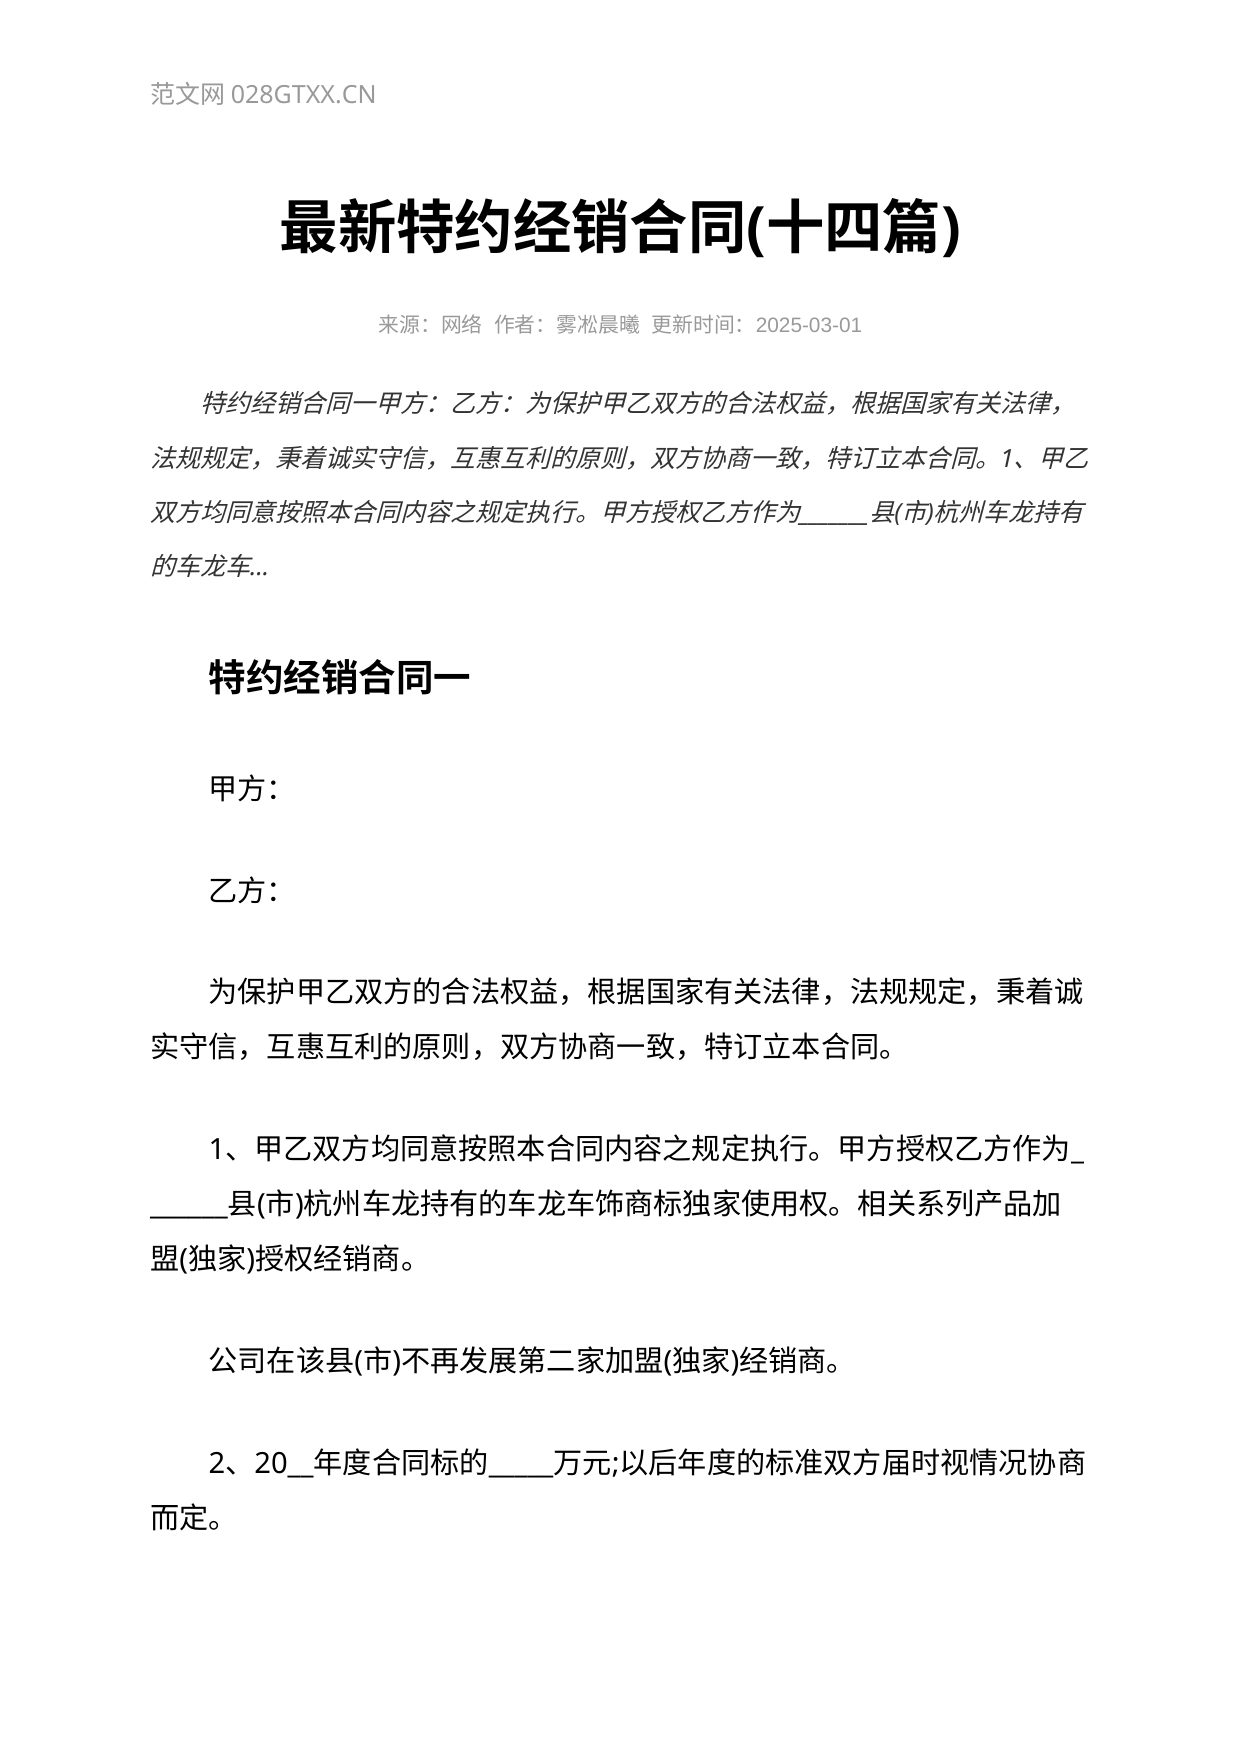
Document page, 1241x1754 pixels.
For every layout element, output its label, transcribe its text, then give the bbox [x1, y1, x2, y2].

text 2、20__年度合同标的_____万元;以后年度的标准双方届时视情况协商而定。 [150, 1440, 1090, 1537]
text 来源：网络 作者：雾凇晨曦 更新时间：2025-03-01 [150, 313, 1090, 337]
text 甲方： [150, 766, 1090, 808]
text 特约经销合同一 [150, 648, 1090, 702]
subtitle 最新特约经销合同(十四篇) [150, 181, 1090, 266]
text 公司在该县(市)不再发展第二家加盟(独家)经销商。 [150, 1338, 1090, 1380]
text 1、甲乙双方均同意按照本合同内容之规定执行。甲方授权乙方作为_______县(市)杭州车龙持有的车龙车饰商标独家使用权。相关系列产品加盟(独家)授权经销商。 [150, 1126, 1090, 1278]
text 特约经销合同一甲方：乙方：为保护甲乙双方的合法权益，根据国家有关法律，法规规定，秉着诚实守信，互惠互利的原则，双方协商一致，特订立本合同。1、甲乙双方均同意按照本合同内容之规定执行。甲方授权乙方作为_______县(市)杭州车龙持有的车龙车... [150, 384, 1090, 583]
text 为保护甲乙双方的合法权益，根据国家有关法律，法规规定，秉着诚实守信，互惠互利的原则，双方协商一致，特订立本合同。 [150, 969, 1090, 1066]
text 乙方： [150, 867, 1090, 909]
